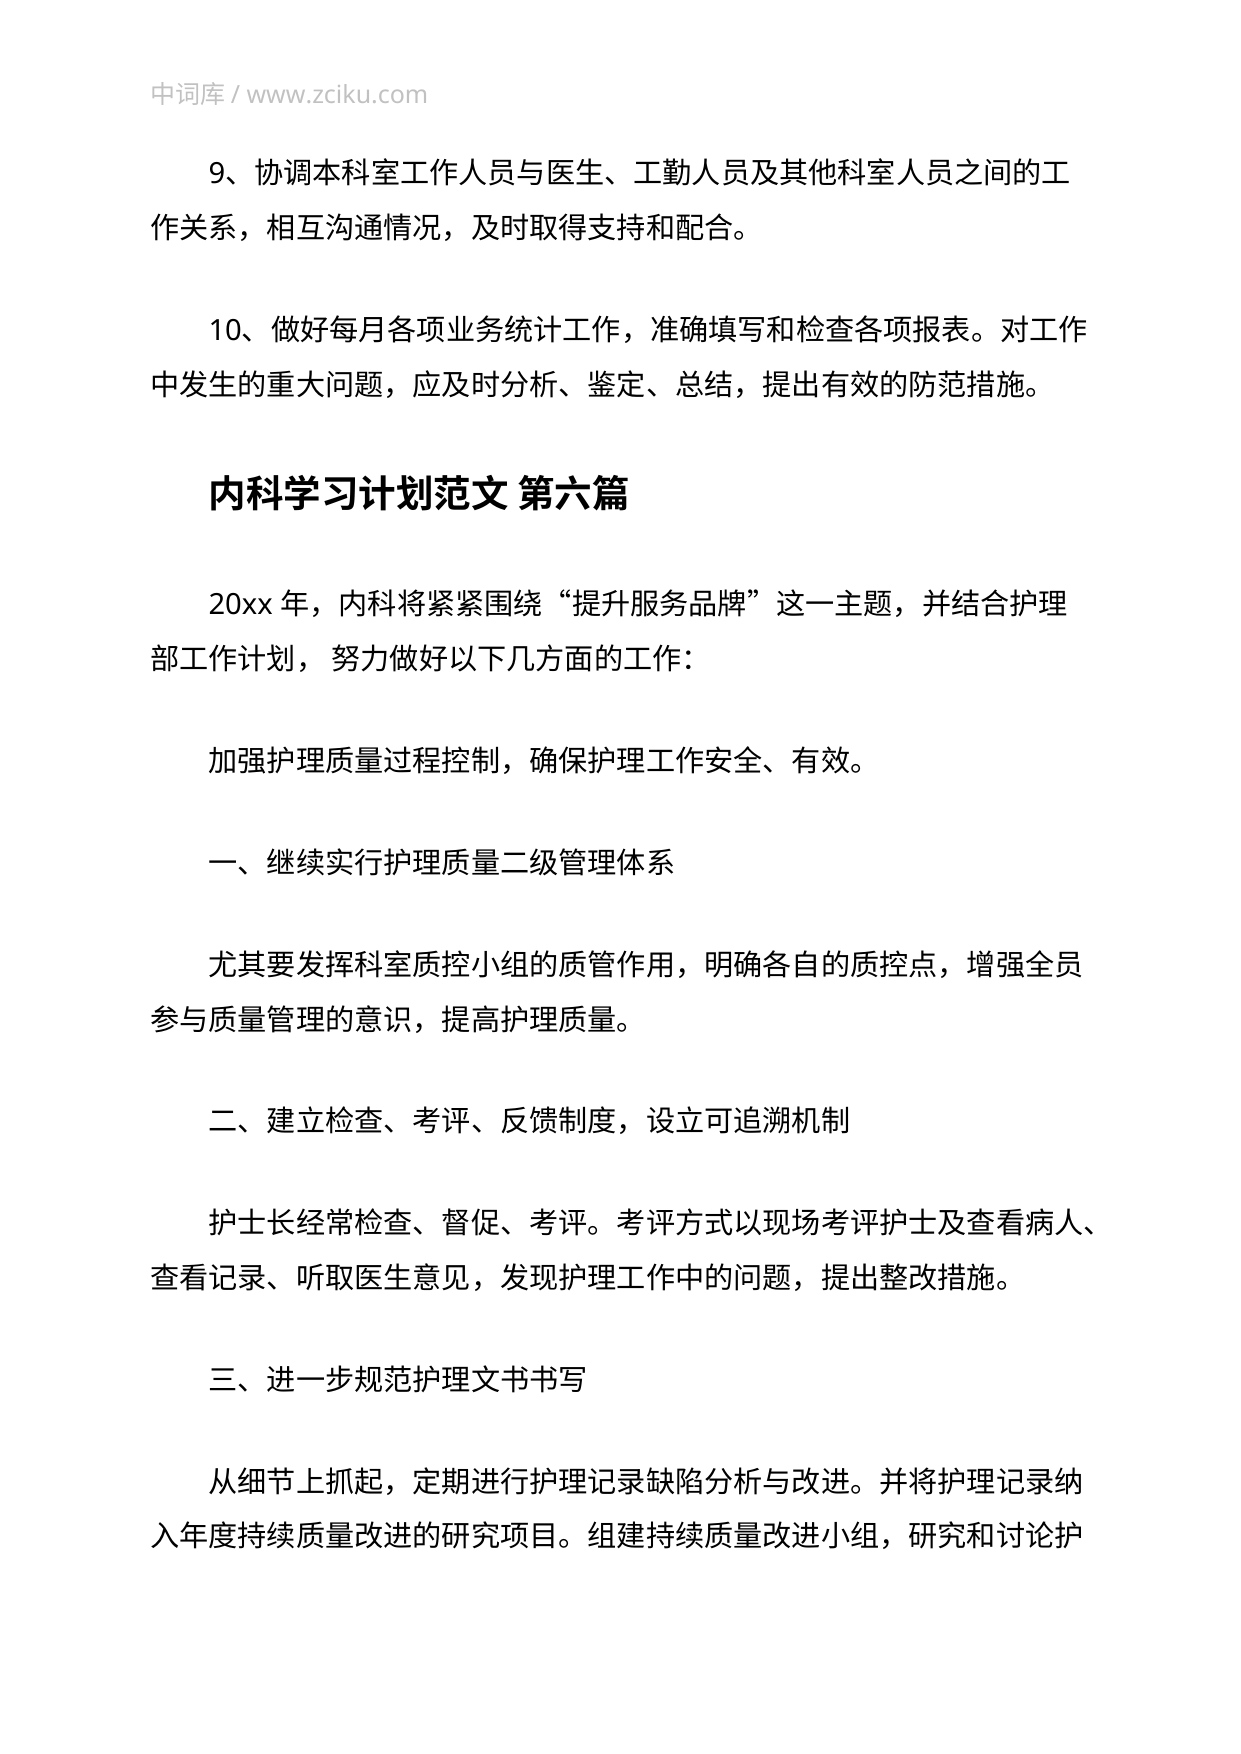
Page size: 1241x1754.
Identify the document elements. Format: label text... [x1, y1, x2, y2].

text 三、进一步规范护理文书书写 [150, 1356, 1090, 1399]
text 尤其要发挥科室质控小组的质管作用，明确各自的质控点，增强全员参与质量管理的意识，提高护理质量。 [150, 941, 1090, 1038]
text 二、建立检查、考评、反馈制度，设立可追溯机制 [150, 1098, 1090, 1140]
text 一、继续实行护理质量二级管理体系 [150, 839, 1090, 882]
text 加强护理质量过程控制，确保护理工作安全、有效。 [150, 738, 1090, 780]
text 20xx 年，内科将紧紧围绕“提升服务品牌”这一主题，并结合护理部工作计划， 努力做好以下几方面的工作： [150, 581, 1090, 678]
text 9、协调本科室工作人员与医生、工勤人员及其他科室人员之间的工作关系，相互沟通情况，及时取得支持和配合。 [150, 150, 1090, 247]
text 内科学习计划范文 第六篇 [150, 463, 1090, 518]
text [150, 1458, 1090, 1555]
text 护士长经常检查、督促、考评。考评方式以现场考评护士及查看病人、查看记录、听取医生意见，发现护理工作中的问题，提出整改措施。 [150, 1200, 1090, 1297]
text 10、做好每月各项业务统计工作，准确填写和检查各项报表。对工作中发生的重大问题，应及时分析、鉴定、总结，提出有效的防范措施。 [150, 307, 1090, 404]
